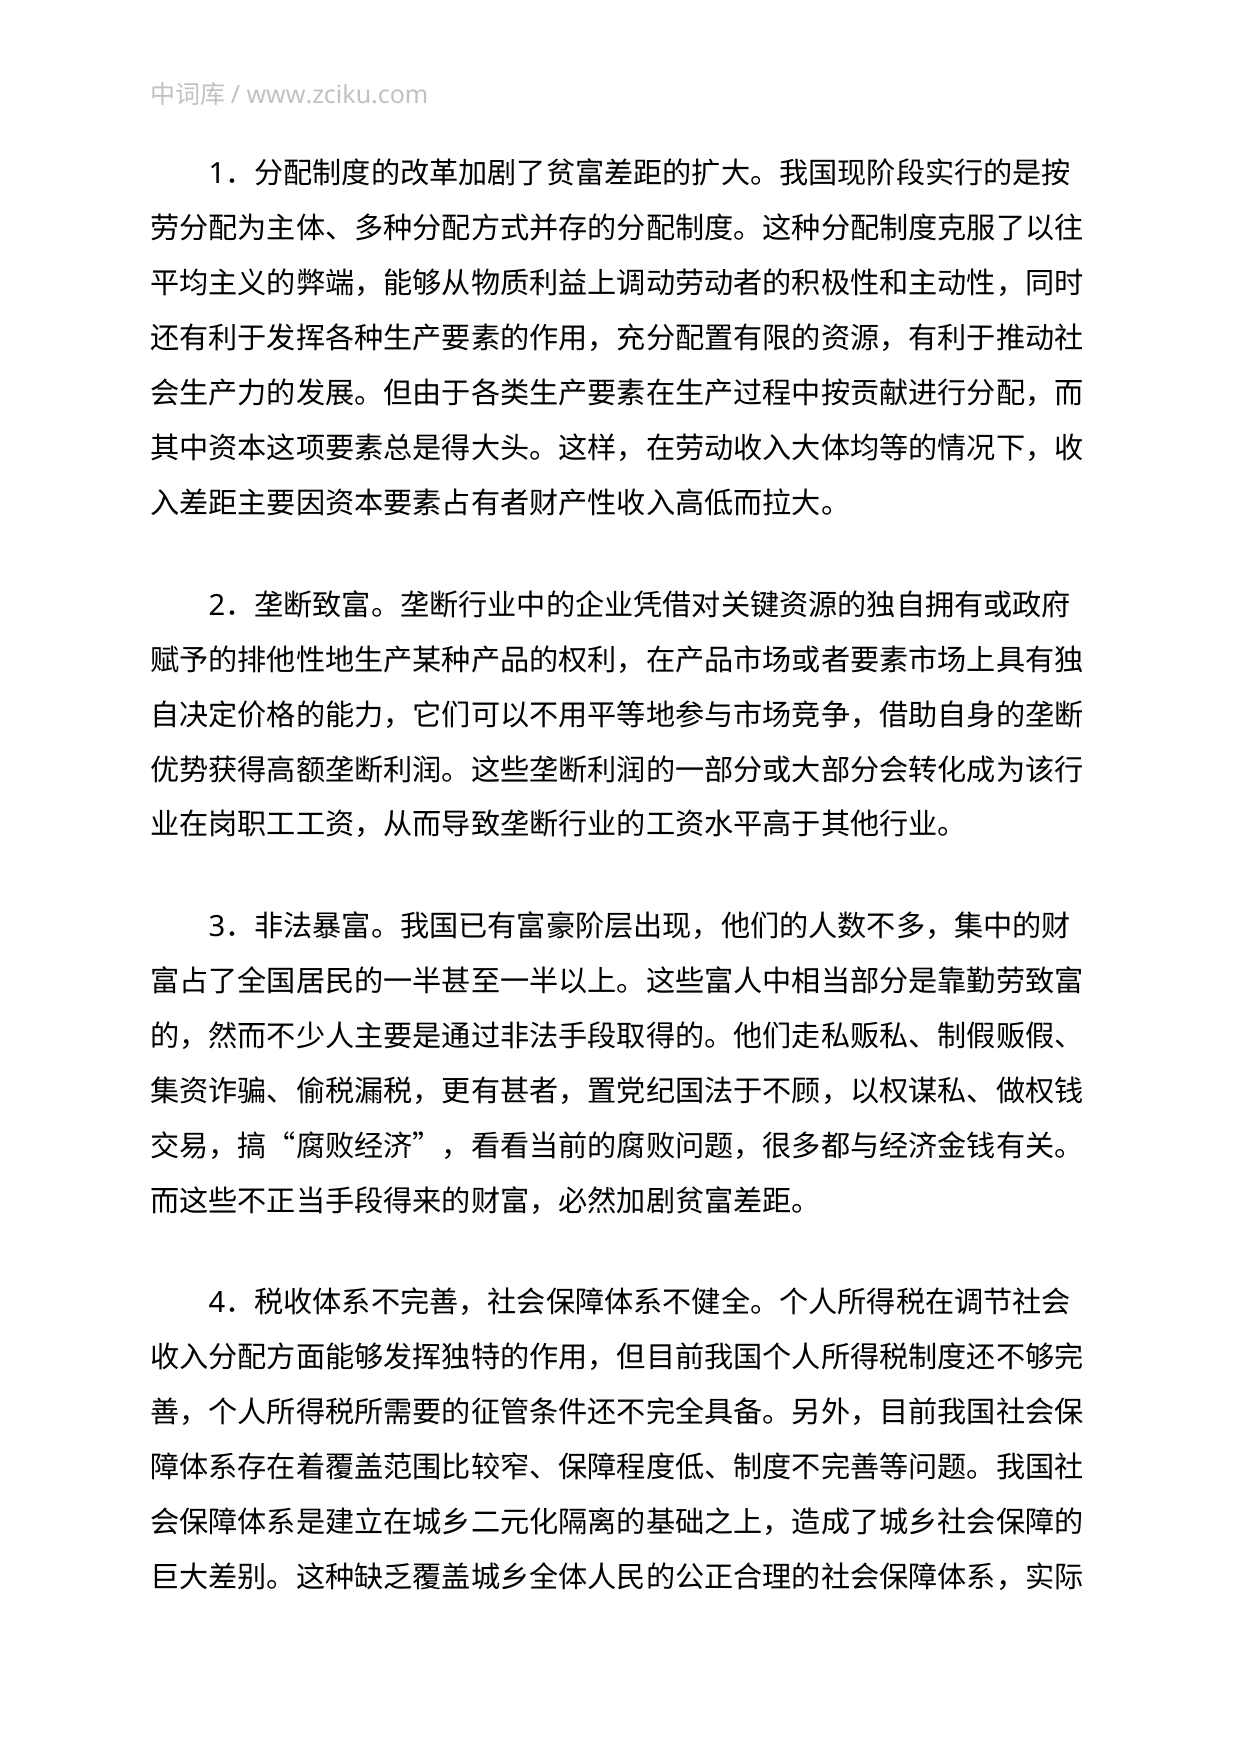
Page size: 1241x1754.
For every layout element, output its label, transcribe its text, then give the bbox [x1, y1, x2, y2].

text 2．垄断致富。垄断行业中的企业凭借对关键资源的独自拥有或政府赋予的排他性地生产某种产品的权利，在产品市场或者要素市场上具有独自决定价格的能力，它们可以不用平等地参与市场竞争，借助自身的垄断优势获得高额垄断利润。这些垄断利润的一部分或大部分会转化成为该行业在岗职工工资，从而导致垄断行业的工资水平高于其他行业。 [150, 581, 1090, 843]
text 3．非法暴富。我国已有富豪阶层出现，他们的人数不多，集中的财富占了全国居民的一半甚至一半以上。这些富人中相当部分是靠勤劳致富的，然而不少人主要是通过非法手段取得的。他们走私贩私、制假贩假、集资诈骗、偷税漏税，更有甚者，置党纪国法于不顾，以权谋私、做权钱交易，搞“腐败经济”，看看当前的腐败问题，很多都与经济金钱有关。而这些不正当手段得来的财富，必然加剧贫富差距。 [150, 903, 1090, 1219]
text 1．分配制度的改革加剧了贫富差距的扩大。我国现阶段实行的是按劳分配为主体、多种分配方式并存的分配制度。这种分配制度克服了以往平均主义的弊端，能够从物质利益上调动劳动者的积极性和主动性，同时还有利于发挥各种生产要素的作用，充分配置有限的资源，有利于推动社会生产力的发展。但由于各类生产要素在生产过程中按贡献进行分配，而其中资本这项要素总是得大头。这样，在劳动收入大体均等的情况下，收入差距主要因资本要素占有者财产性收入高低而拉大。 [150, 150, 1090, 522]
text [150, 1279, 1090, 1596]
